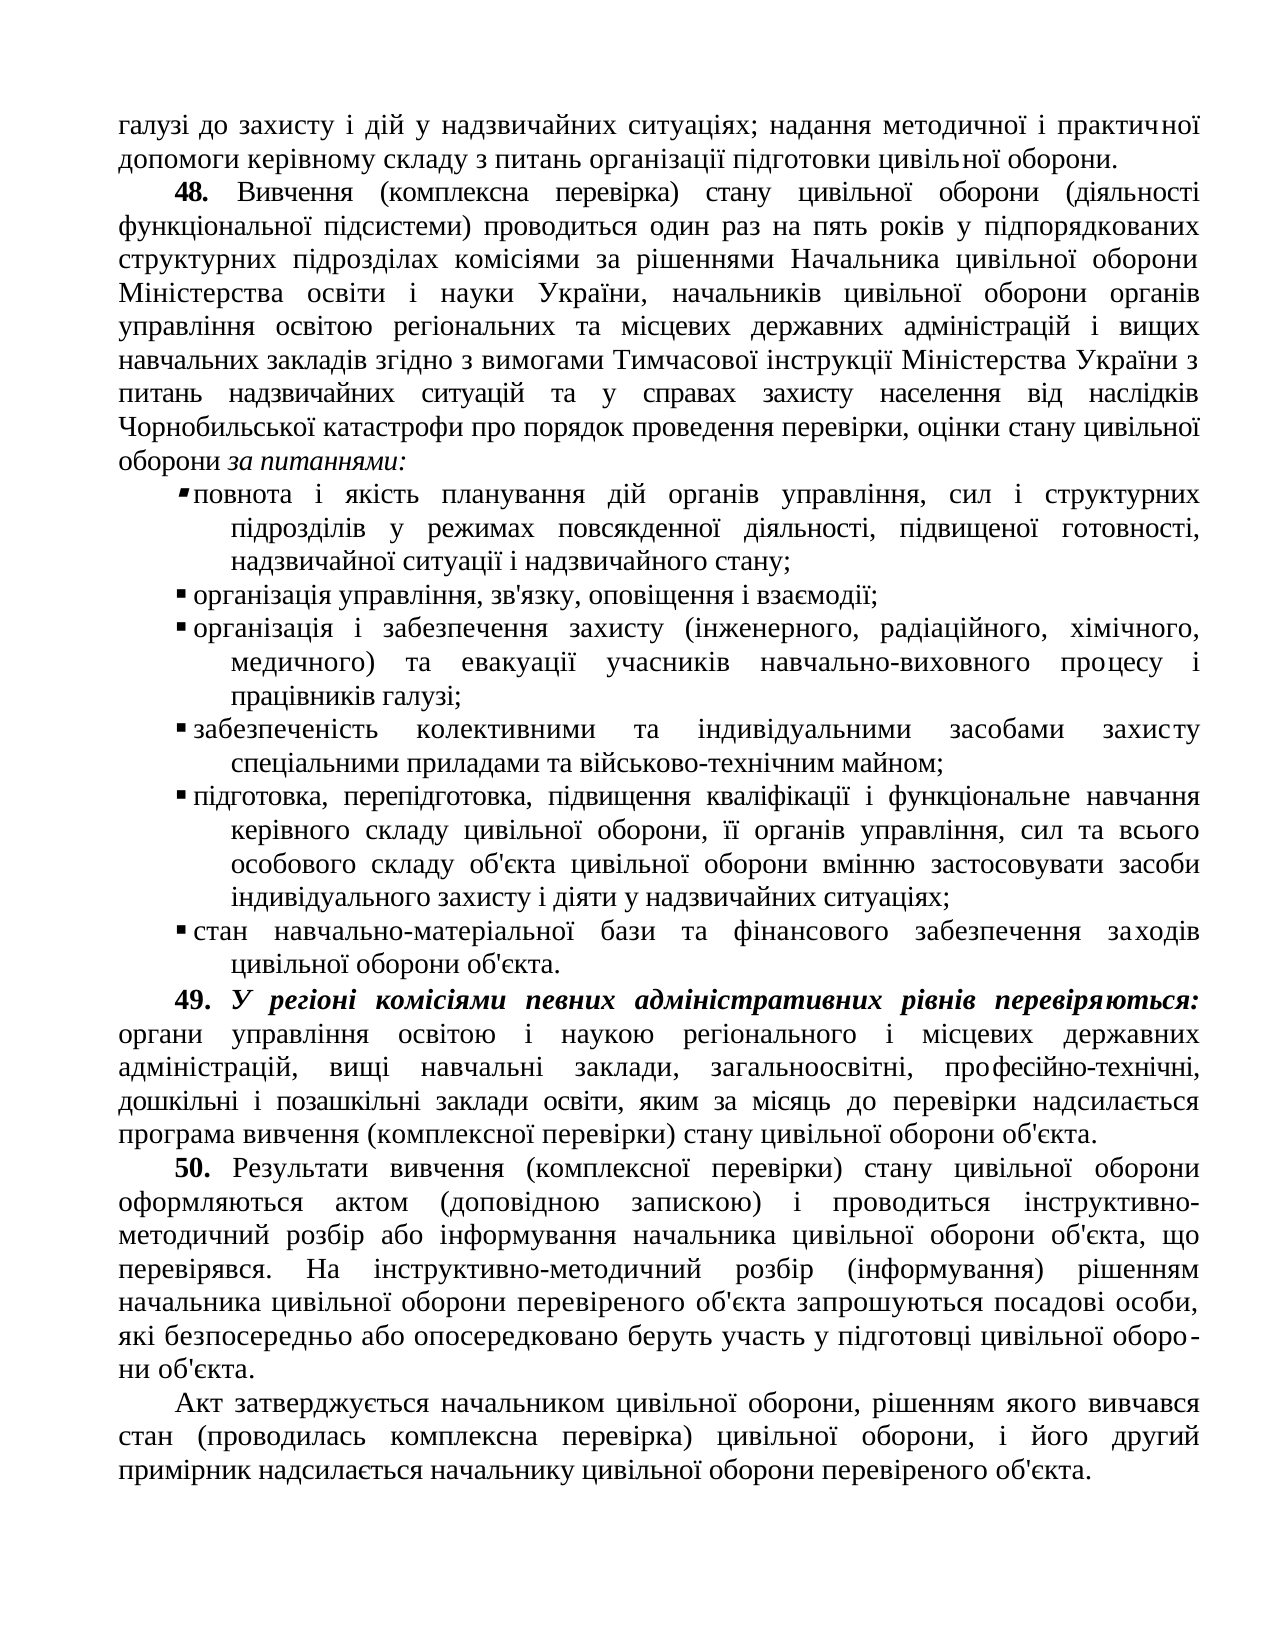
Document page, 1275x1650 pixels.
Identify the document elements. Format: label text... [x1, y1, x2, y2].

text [118, 107, 1200, 174]
list організація управління, зв'язку, оповіщення і взаємодії; [174, 577, 1200, 611]
text Акт затверджується начальником цивільної оборони, рішенням якого вивчався стан (проводилась комплексна перевірка) цивільної оборони, і його другий примірник надсилається начальнику цивільної оборони перевіреного об'єкта. [118, 1385, 1200, 1486]
list стан навчально-матеріальної бази та фінансового забезпечення заходів цивільної оборони об'єкта. [174, 913, 1200, 980]
list повнота і якість планування дій органів управління, сил і структурних підрозділів у режимах повсякденної діяльності, підвищеної готовності, надзвичайної ситуації і надзвичайного стану; [174, 476, 1200, 577]
text 50. Результати вивчення (комплексної перевірки) стану цивільної оборони оформляються актом (доповідною запискою) і проводиться інструктивно-методичний розбір або інформування начальника цивільної оборони об'єкта, що перевірявся. На інструктивно-методичний розбір (інформування) рішенням начальника цивільної оборони перевіреного об'єкта запрошуються посадові особи, які безпосередньо або опосередковано беруть участь у підготовці цивільної оборони об'єкта. [118, 1150, 1200, 1385]
list організація і забезпечення захисту (інженерного, радіаційного, хімічного, медичного) та евакуації учасників навчально-виховного процесу і працівників галузі; [174, 611, 1200, 711]
list забезпеченість колективними та індивідуальними засобами захисту спеціальними приладами та військово-технічним майном; [174, 711, 1200, 778]
list підготовка, перепідготовка, підвищення кваліфікації і функціональне навчання керівного складу цивільної оборони, її органів управління, сил та всього особового складу об'єкта цивільної оборони вмінню застосовувати засоби індивідуального захисту і діяти у надзвичайних ситуаціях; [174, 778, 1200, 913]
text 49. У регіоні комісіями певних адміністративних рівнів перевіряються: органи управління освітою і наукою регіонального і місцевих державних адміністрацій, вищі навчальні заклади, загальноосвітні, професійно-технічні, дошкільні і позашкільні заклади освіти, яким за місяць до перевірки надсилається програма вивчення (комплексної перевірки) стану цивільної оборони об'єкта. [118, 982, 1200, 1150]
text 48. Вивчення (комплексна перевірка) стану цивільної оборони (діяльності функціональної підсистеми) проводиться один раз на пять років у підпорядкованих структурних підрозділах комісіями за рішеннями Начальника цивільної оборони Міністерства освіти і науки України, начальників цивільної оборони органів управління освітою регіональних та місцевих державних адміністрацій і вищих навчальних закладів згідно з вимогами Тимчасової інструкції Міністерства України з питань надзвичайних ситуацій та у справах захисту населення від наслідків Чорнобильської катастрофи про порядок проведення перевірки, оцінки стану цивільної оборони за питаннями: [118, 174, 1200, 476]
